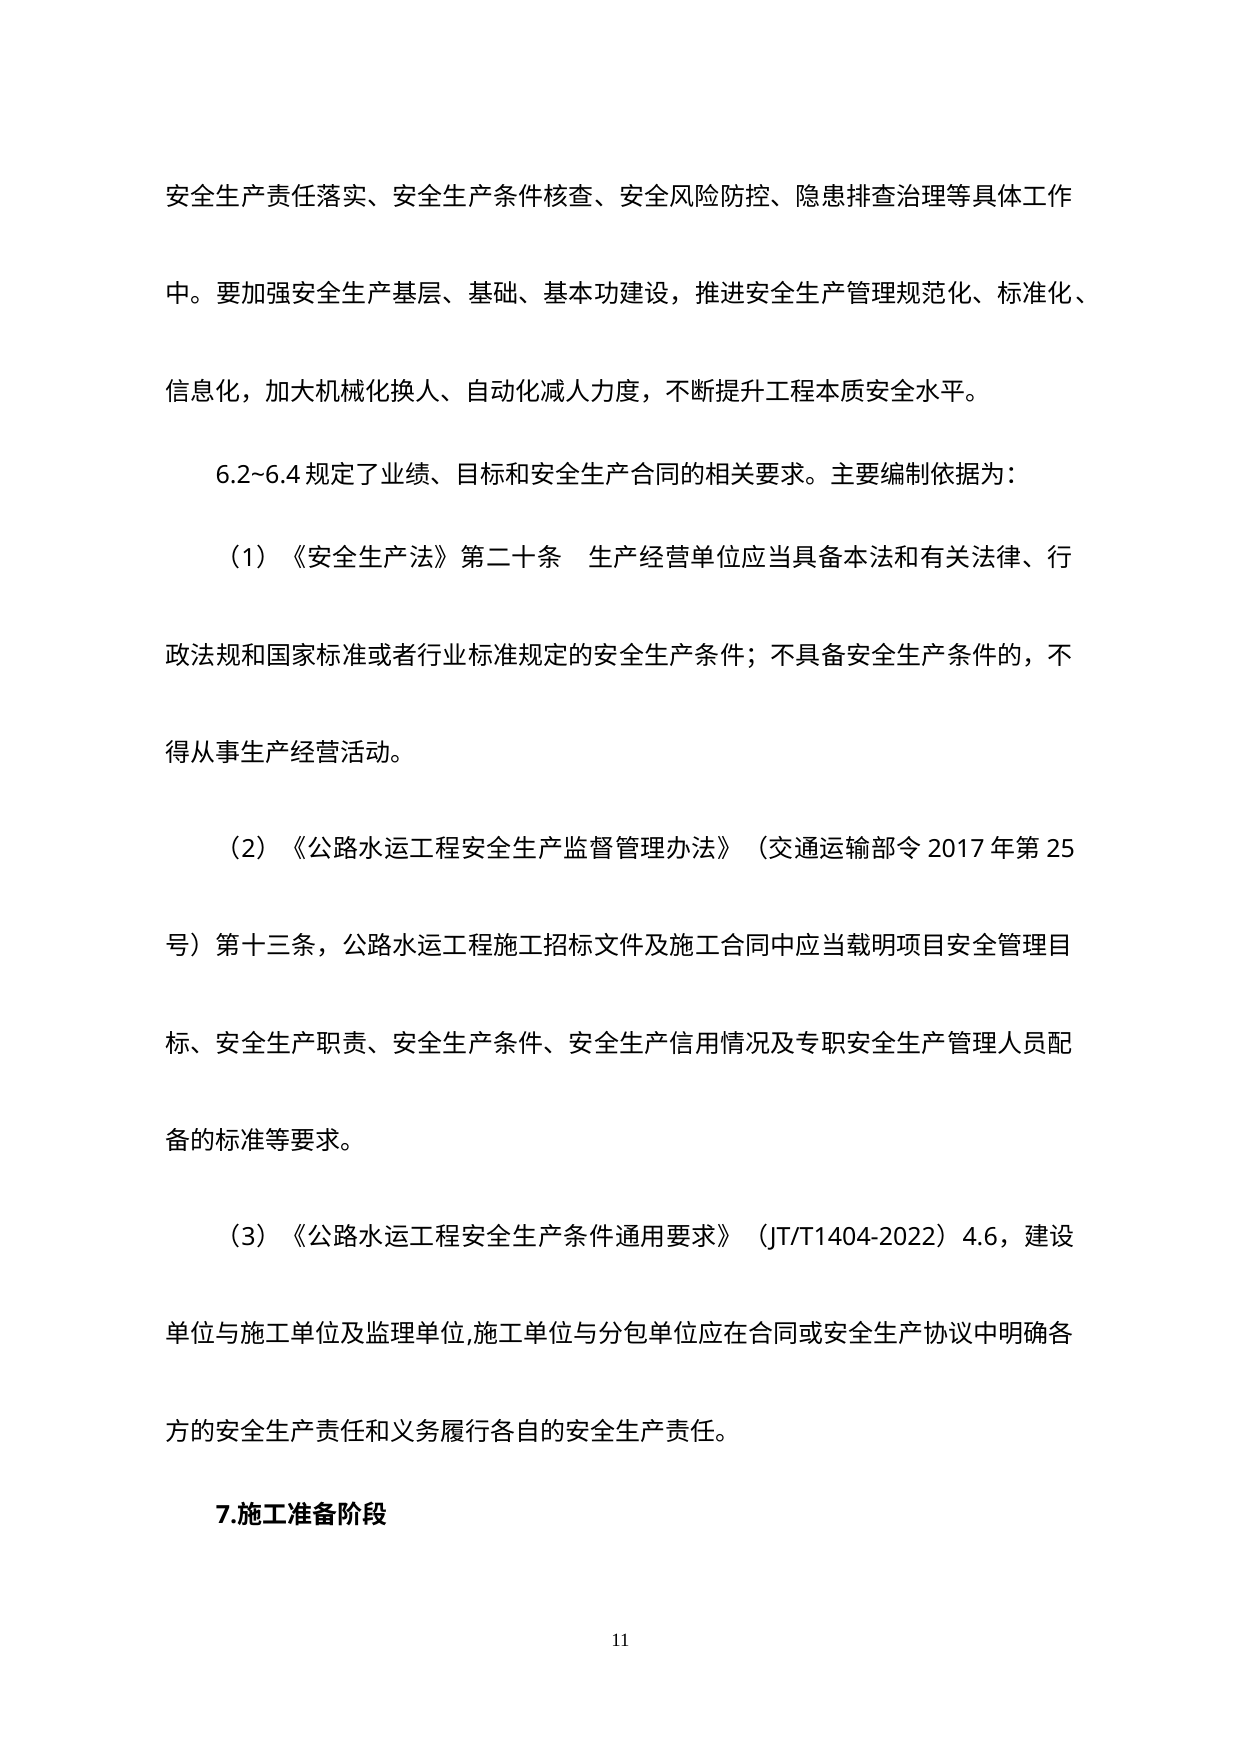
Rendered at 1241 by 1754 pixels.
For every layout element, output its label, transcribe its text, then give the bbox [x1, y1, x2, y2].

text （3）《公路水运工程安全生产条件通用要求》（JT/T1404-2022）4.6，建设单位与施工单位及监理单位,施工单位与分包单位应在合同或安全生产协议中明确各方的安全生产责任和义务履行各自的安全生产责任。 [165, 1202, 1075, 1462]
text 6.2~6.4规定了业绩、目标和安全生产合同的相关要求。主要编制依据为： [165, 440, 1075, 505]
text （1）《安全生产法》第二十条 生产经营单位应当具备本法和有关法律、行政法规和国家标准或者行业标准规定的安全生产条件；不具备安全生产条件的，不得从事生产经营活动。 [165, 523, 1075, 783]
text 7.施工准备阶段 [165, 1480, 1075, 1545]
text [165, 162, 1075, 422]
text （2）《公路水运工程安全生产监督管理办法》（交通运输部令2017年第25号）第十三条，公路水运工程施工招标文件及施工合同中应当载明项目安全管理目标、安全生产职责、安全生产条件、安全生产信用情况及专职安全生产管理人员配备的标准等要求。 [165, 814, 1075, 1171]
